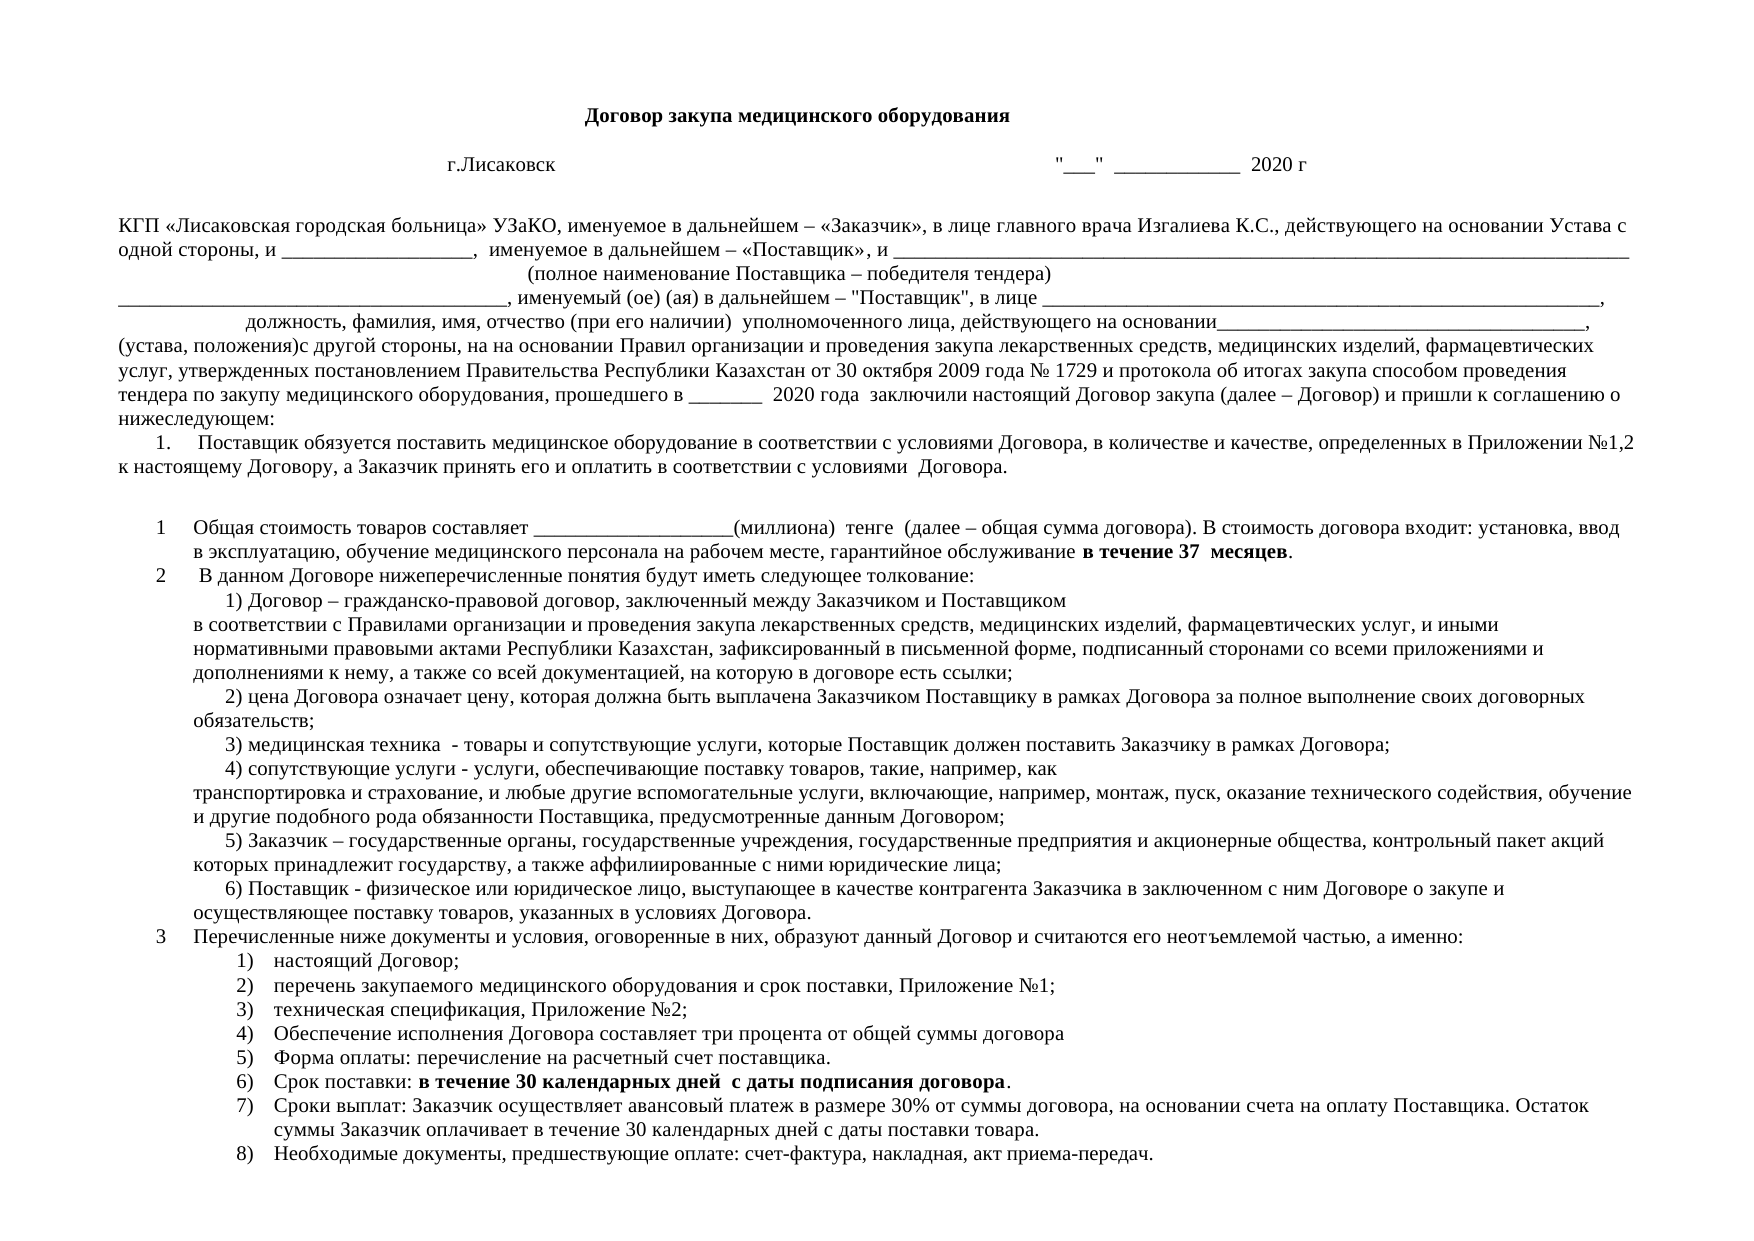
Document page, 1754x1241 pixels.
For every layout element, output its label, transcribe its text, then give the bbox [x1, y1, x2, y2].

list Необходимые документы, предшествующие оплате: счет-фактура, накладная, акт приема-передач. [236, 1141, 1636, 1165]
text Договор закупа медицинского оборудования [118, 103, 1636, 127]
list перечень закупаемого медицинского оборудования и срок поставки, Приложение №1; [236, 972, 1636, 997]
list настоящий Договор; [236, 948, 1636, 972]
list Перечисленные ниже документы и условия, оговоренные в них, образуют данный Договор и считаются его неотъемлемой частью, а именно: [156, 924, 1636, 948]
list Форма оплаты: перечисление на расчетный счет поставщика. [236, 1045, 1636, 1069]
list Общая стоимость товаров составляет ___________________(миллиона) тенге (далее – общая сумма договора). В стоимость договора входит: установка, ввод в эксплуатацию, обучение медицинского персонала на рабочем месте, гарантийное обслуживание в течение 37 месяцев. [156, 515, 1636, 563]
list техническая спецификация, Приложение №2; [236, 997, 1636, 1021]
list Сроки выплат: Заказчик осуществляет авансовый платеж в размере 30% от суммы договора, на основании счета на оплату Поставщика. Остаток суммы Заказчик оплачивает в течение 30 календарных дней с даты поставки товара. [236, 1093, 1636, 1141]
text г.Лисаковск "___" ____________ 2020 г [118, 152, 1636, 176]
list В данном Договоре нижеперечисленные понятия будут иметь следующее толкование: 1) Договор – гражданско-правовой договор, заключенный между Заказчиком и Поставщиком в соответствии с Правилами организации и проведения закупа лекарственных средств, медицинских изделий, фармацевтических услуг, и иными нормативными правовыми актами Республики Казахстан, зафиксированный в письменной форме, подписанный сторонами со всеми приложениями и дополнениями к нему, а также со всей документацией, на которую в договоре есть ссылки; 2) цена Договора означает цену, которая должна быть выплачена Заказчиком Поставщику в рамках Договора за полное выполнение своих договорных обязательств; 3) медицинская техника - товары и сопутствующие услуги, которые Поставщик должен поставить Заказчику в рамках Договора; 4) сопутствующие услуги - услуги, обеспечивающие поставку товаров, такие, например, как транспортировка и страхование, и любые другие вспомогательные услуги, включающие, например, монтаж, пуск, оказание технического содействия, обучение и другие подобного рода обязанности Поставщика, предусмотренные данным Договором; 5) Заказчик – государственные органы, государственные учреждения, государственные предприятия и акционерные общества, контрольный пакет акций которых принадлежит государству, а также аффилиированные с ними юридические лица; 6) Поставщик - физическое или юридическое лицо, выступающее в качестве контрагента Заказчика в заключенном с ним Договоре о закупе и осуществляющее поставку товаров, указанных в условиях Договора. [156, 563, 1636, 924]
text КГП «Лисаковская городская больница» УЗаКО, именуемое в дальнейшем – «Заказчик», в лице главного врача Изгалиева К.С., действующего на основании Устава с одной стороны, и __________________, именуемое в дальнейшем – «Поставщик», и ______________________________________________________________________ (полное наименование Поставщика – победителя тендера) _____________________________________, именуемый (ое) (ая) в дальнейшем – "Поставщик", в лице _____________________________________________________, должность, фамилия, имя, отчество (при его наличии) уполномоченного лица, действующего на основании___________________________________, (устава, положения)с другой стороны, на на основании Правил организации и проведения закупа лекарственных средств, медицинских изделий, фармацевтических услуг, утвержденных постановлением Правительства Республики Казахстан от 30 октября 2009 года № 1729 и протокола об итогах закупа способом проведения тендера по закупу медицинского оборудования, прошедшего в _______ 2020 года заключили настоящий Договор закупа (далее – Договор) и пришли к соглашению о нижеследующем: 1. Поставщик обязуется поставить медицинское оборудование в соответствии с условиями Договора, в количестве и качестве, определенных в Приложении №1,2 к настоящему Договору, а Заказчик принять его и оплатить в соответствии с условиями Договора. [118, 213, 1636, 478]
list Обеспечение исполнения Договора составляет три процента от общей суммы договора [236, 1021, 1636, 1045]
list Срок поставки: в течение 30 календарных дней с даты подписания договора. [236, 1069, 1636, 1093]
